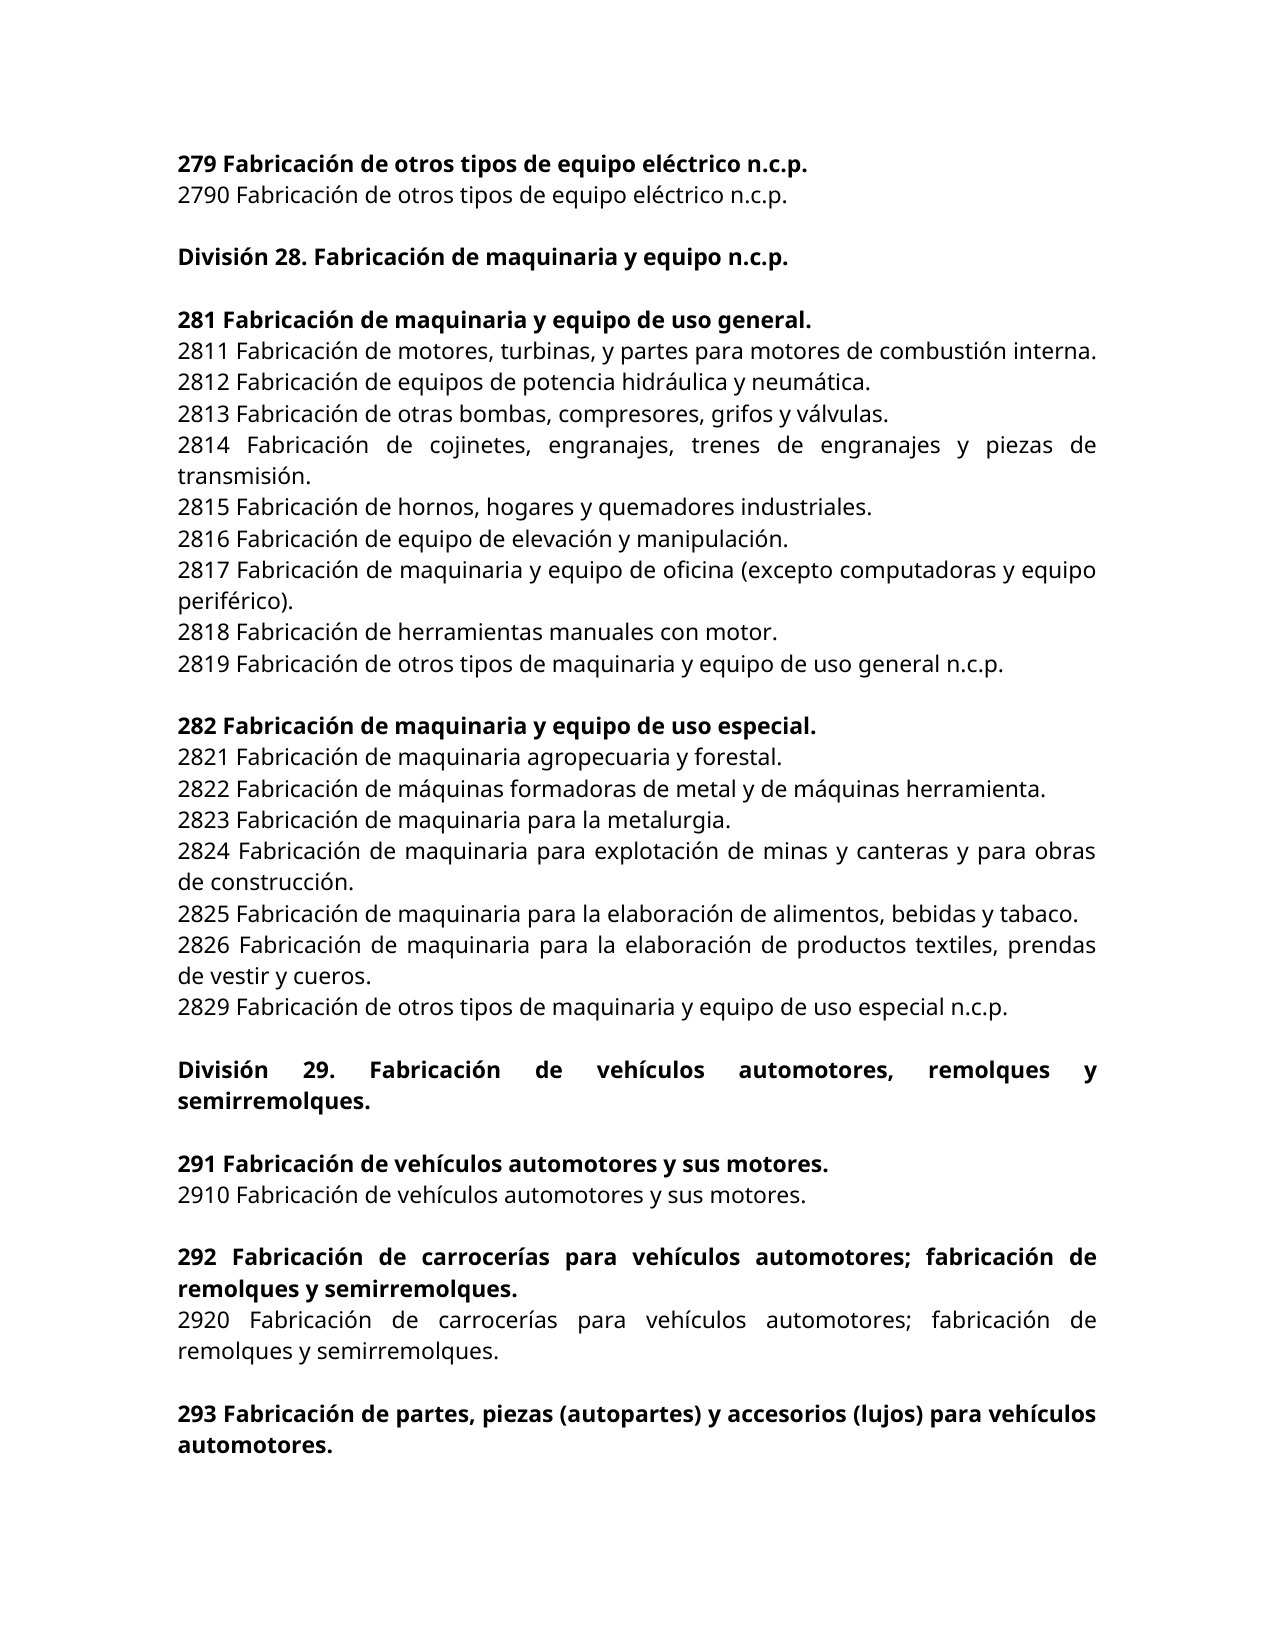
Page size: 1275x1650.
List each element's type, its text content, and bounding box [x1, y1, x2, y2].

text 2920 Fabricación de carrocerías para vehículos automotores; fabricación de remolques y semirremolques. [177, 1304, 1098, 1366]
text 2818 Fabricación de herramientas manuales con motor. [177, 616, 1098, 648]
text 2826 Fabricación de maquinaria para la elaboración de productos textiles, prendas de vestir y cueros. [177, 929, 1098, 991]
text 2814 Fabricación de cojinetes, engranajes, trenes de engranajes y piezas de transmisión. [177, 429, 1098, 491]
text 2824 Fabricación de maquinaria para explotación de minas y canteras y para obras de construcción. [177, 835, 1098, 898]
text 281 Fabricación de maquinaria y equipo de uso general. [177, 304, 1098, 335]
text 2813 Fabricación de otras bombas, compresores, grifos y válvulas. [177, 398, 1098, 429]
text División 28. Fabricación de maquinaria y equipo n.c.p. [177, 241, 1098, 273]
text 2811 Fabricación de motores, turbinas, y partes para motores de combustión interna. [177, 335, 1098, 366]
text 2812 Fabricación de equipos de potencia hidráulica y neumática. [177, 366, 1098, 398]
text 282 Fabricación de maquinaria y equipo de uso especial. [177, 710, 1098, 741]
text 2829 Fabricación de otros tipos de maquinaria y equipo de uso especial n.c.p. [177, 991, 1098, 1023]
text 2819 Fabricación de otros tipos de maquinaria y equipo de uso general n.c.p. [177, 648, 1098, 679]
text 2822 Fabricación de máquinas formadoras de metal y de máquinas herramienta. [177, 773, 1098, 804]
text 2821 Fabricación de maquinaria agropecuaria y forestal. [177, 741, 1098, 773]
text División 29. Fabricación de vehículos automotores, remolques y semirremolques. [177, 1054, 1098, 1116]
text 2823 Fabricación de maquinaria para la metalurgia. [177, 804, 1098, 835]
text 293 Fabricación de partes, piezas (autopartes) y accesorios (lujos) para vehículos automotores. [177, 1398, 1098, 1460]
text 292 Fabricación de carrocerías para vehículos automotores; fabricación de remolques y semirremolques. [177, 1241, 1098, 1304]
text 2825 Fabricación de maquinaria para la elaboración de alimentos, bebidas y tabaco. [177, 898, 1098, 929]
text 2790 Fabricación de otros tipos de equipo eléctrico n.c.p. [177, 179, 1098, 210]
text 2815 Fabricación de hornos, hogares y quemadores industriales. [177, 491, 1098, 523]
text 279 Fabricación de otros tipos de equipo eléctrico n.c.p. [177, 148, 1098, 179]
text 2816 Fabricación de equipo de elevación y manipulación. [177, 523, 1098, 554]
text 291 Fabricación de vehículos automotores y sus motores. [177, 1148, 1098, 1179]
text 2910 Fabricación de vehículos automotores y sus motores. [177, 1179, 1098, 1210]
text 2817 Fabricación de maquinaria y equipo de oficina (excepto computadoras y equipo periférico). [177, 554, 1098, 616]
